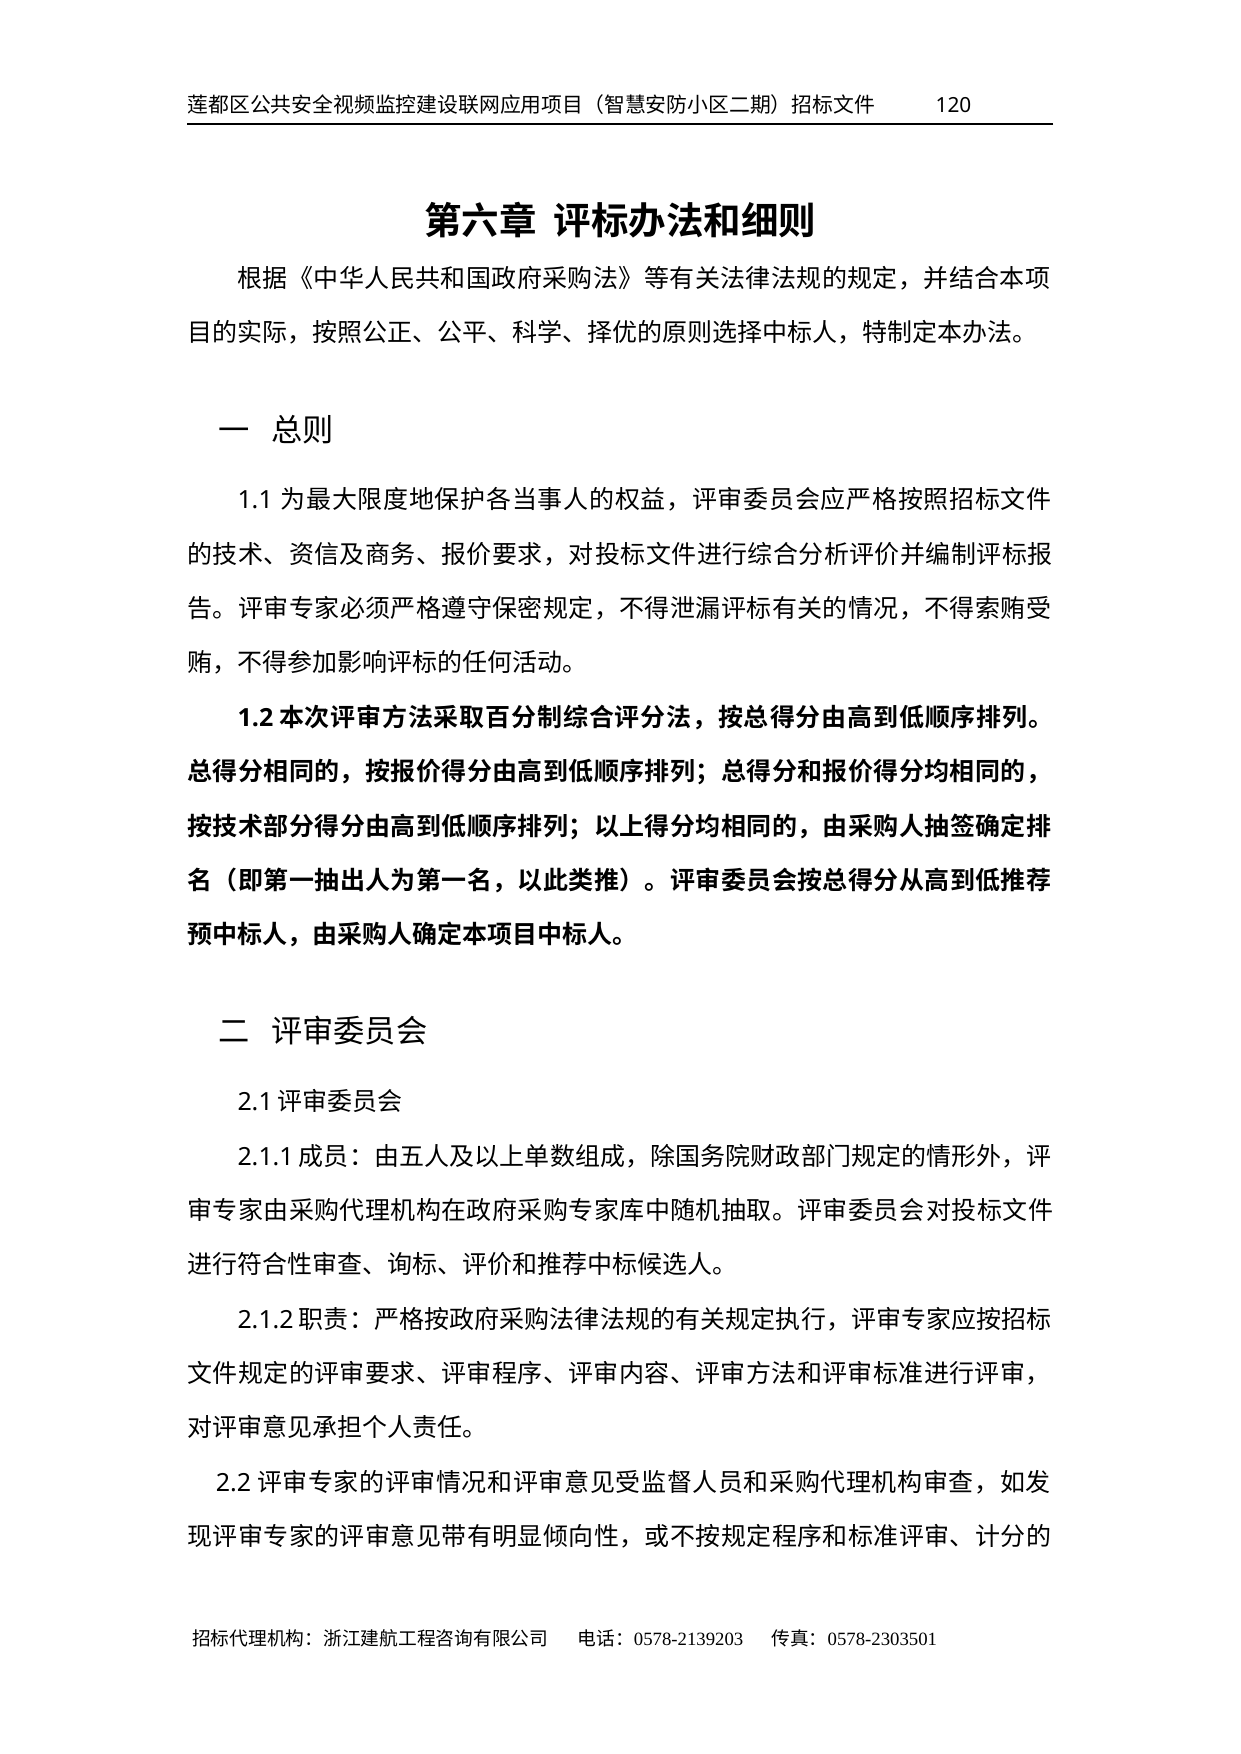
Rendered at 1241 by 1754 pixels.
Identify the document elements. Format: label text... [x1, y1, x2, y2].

subtitle 一 总则 [187, 394, 1053, 453]
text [187, 1462, 1053, 1553]
text 2.1评审委员会 [187, 1082, 1053, 1118]
text 根据《中华人民共和国政府采购法》等有关法律法规的规定，并结合本项目的实际，按照公正、公平、科学、择优的原则选择中标人，特制定本办法。 [187, 258, 1053, 349]
subtitle 二 评审委员会 [187, 996, 1053, 1054]
text 1.2本次评审方法采取百分制综合评分法，按总得分由高到低顺序排列。总得分相同的，按报价得分由高到低顺序排列；总得分和报价得分均相同的，按技术部分得分由高到低顺序排列；以上得分均相同的，由采购人抽签确定排名（即第一抽出人为第一名，以此类推）。评审委员会按总得分从高到低推荐预中标人，由采购人确定本项目中标人。 [187, 697, 1053, 951]
text 1.1 为最大限度地保护各当事人的权益，评审委员会应严格按照招标文件的技术、资信及商务、报价要求，对投标文件进行综合分析评价并编制评标报告。评审专家必须严格遵守保密规定，不得泄漏评标有关的情况，不得索贿受贿，不得参加影响评标的任何活动。 [187, 480, 1053, 679]
text 2.1.2职责：严格按政府采购法律法规的有关规定执行，评审专家应按招标文件规定的评审要求、评审程序、评审内容、评审方法和评审标准进行评审，对评审意见承担个人责任。 [187, 1299, 1053, 1444]
text 2.1.1成员：由五人及以上单数组成，除国务院财政部门规定的情形外，评审专家由采购代理机构在政府采购专家库中随机抽取。评审委员会对投标文件进行符合性审查、询标、评价和推荐中标候选人。 [187, 1136, 1053, 1281]
subtitle 第六章 评标办法和细则 [187, 188, 1053, 246]
